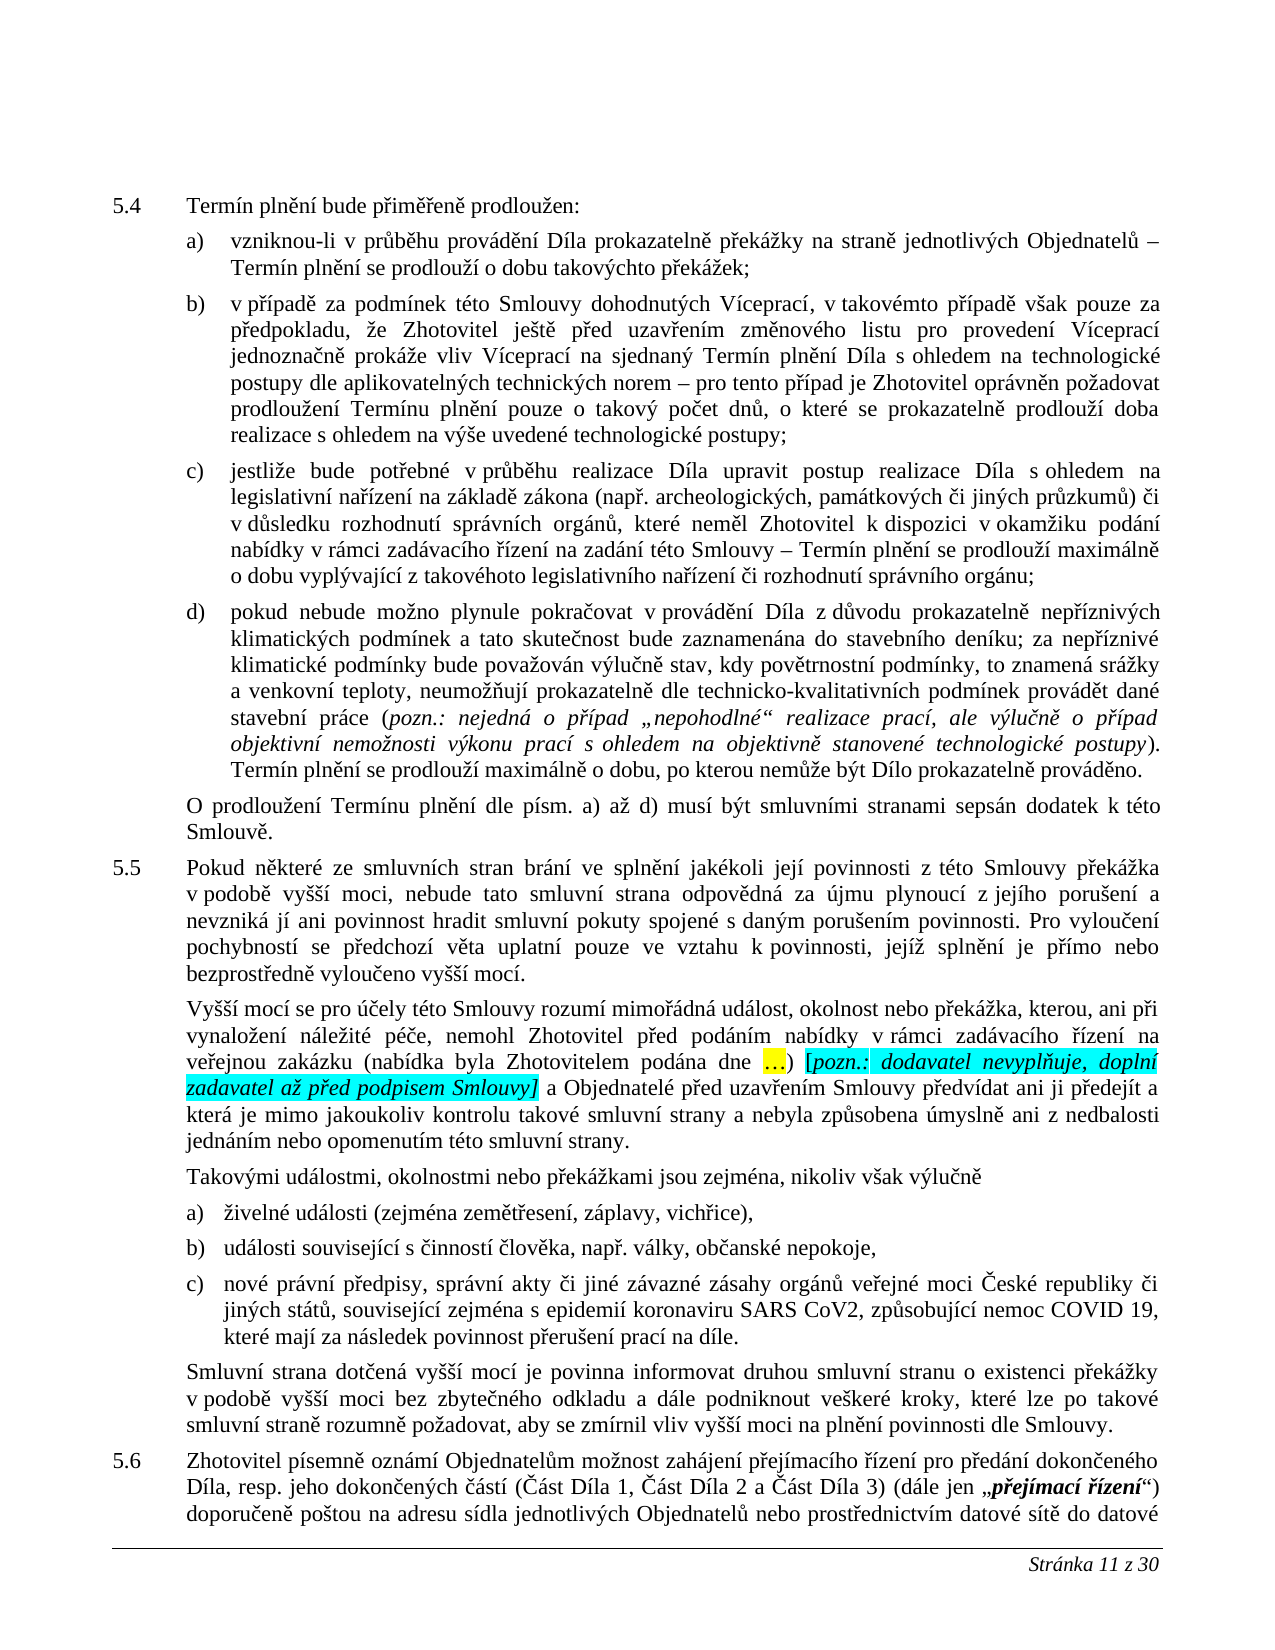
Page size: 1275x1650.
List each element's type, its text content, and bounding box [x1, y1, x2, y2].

list Pokud některé ze smluvních stran brání ve splnění jakékoli její povinnosti z této Smlouvy překážka v podobě vyšší moci, nebude tato smluvní strana odpovědná za újmu plynoucí z jejího porušení a nevzniká jí ani povinnost hradit smluvní pokuty spojené s daným porušením povinnosti. Pro vyloučení pochybností se předchozí věta uplatní pouze ve vztahu k povinnosti, jejíž splnění je přímo nebo bezprostředně vyloučeno vyšší mocí. [112, 854, 1160, 986]
list události související s činností člověka, např. války, občanské nepokoje, [186, 1234, 1160, 1261]
list vzniknou-li v průběhu provádění Díla prokazatelně překážky na straně jednotlivých Objednatelů – Termín plnění se prodlouží o dobu takovýchto překážek; [186, 227, 1161, 280]
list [112, 1447, 1160, 1526]
list živelné události (zejména zemětřesení, záplavy, vichřice), [186, 1198, 1160, 1225]
list nové právní předpisy, správní akty či jiné závazné zásahy orgánů veřejné moci České republiky či jiných států, související zejména s epidemií koronaviru SARS CoV2, způsobující nemoc COVID 19, které mají za následek povinnost přerušení prací na díle. [186, 1270, 1160, 1349]
text Smluvní strana dotčená vyšší mocí je povinna informovat druhou smluvní stranu o existenci překážky v podobě vyšší moci bez zbytečného odkladu a dále podniknout veškeré kroky, které lze po takové smluvní straně rozumně požadovat, aby se zmírnil vliv vyšší moci na plnění povinnosti dle Smlouvy. [186, 1358, 1160, 1437]
text O prodloužení Termínu plnění dle písm. a) až d) musí být smluvními stranami sepsán dodatek k této Smlouvě. [186, 792, 1161, 845]
list Termín plnění bude přiměřeně prodloužen: [112, 192, 1160, 218]
list Takovými událostmi, okolnostmi nebo překážkami jsou zejména, nikoliv však výlučně [186, 1163, 1160, 1189]
list jestliže bude potřebné v průběhu realizace Díla upravit postup realizace Díla s ohledem na legislativní nařízení na základě zákona (např. archeologických, památkových či jiných průzkumů) či v důsledku rozhodnutí správních orgánů, které neměl Zhotovitel k dispozici v okamžiku podání nabídky v rámci zadávacího řízení na zadání této Smlouvy – Termín plnění se prodlouží maximálně o dobu vyplývající z takovéhoto legislativního nařízení či rozhodnutí správního orgánu; [186, 457, 1161, 589]
list v případě za podmínek této Smlouvy dohodnutých Víceprací, v takovémto případě však pouze za předpokladu, že Zhotovitel ještě před uzavřením změnového listu pro provedení Víceprací jednoznačně prokáže vliv Víceprací na sjednaný Termín plnění Díla s ohledem na technologické postupy dle aplikovatelných technických norem – pro tento případ je Zhotovitel oprávněn požadovat prodloužení Termínu plnění pouze o takový počet dnů, o které se prokazatelně prodlouží doba realizace s ohledem na výše uvedené technologické postupy; [186, 289, 1161, 448]
list Vyšší mocí se pro účely této Smlouvy rozumí mimořádná událost, okolnost nebo překážka, kterou, ani při vynaložení náležité péče, nemohl Zhotovitel před podáním nabídky v rámci zadávacího řízení na veřejnou zakázku (nabídka byla Zhotovitelem podána dne …) [pozn.: dodavatel nevyplňuje, doplní zadavatel až před podpisem Smlouvy] a Objednatelé před uzavřením Smlouvy předvídat ani ji předejít a která je mimo jakoukoliv kontrolu takové smluvní strany a nebyla způsobena úmyslně ani z nedbalosti jednáním nebo opomenutím této smluvní strany. [186, 995, 1160, 1153]
list pokud nebude možno plynule pokračovat v provádění Díla z důvodu prokazatelně nepříznivých klimatických podmínek a tato skutečnost bude zaznamenána do stavebního deníku; za nepříznivé klimatické podmínky bude považován výlučně stav, kdy povětrnostní podmínky, to znamená srážky a venkovní teploty, neumožňují prokazatelně dle technicko-kvalitativních podmínek provádět dané stavební práce (pozn.: nejedná o případ „nepohodlné“ realizace prací, ale výlučně o případ objektivní nemožnosti výkonu prací s ohledem na objektivně stanovené technologické postupy). Termín plnění se prodlouží maximálně o dobu, po kterou nemůže být Dílo prokazatelně prováděno. [186, 598, 1161, 783]
